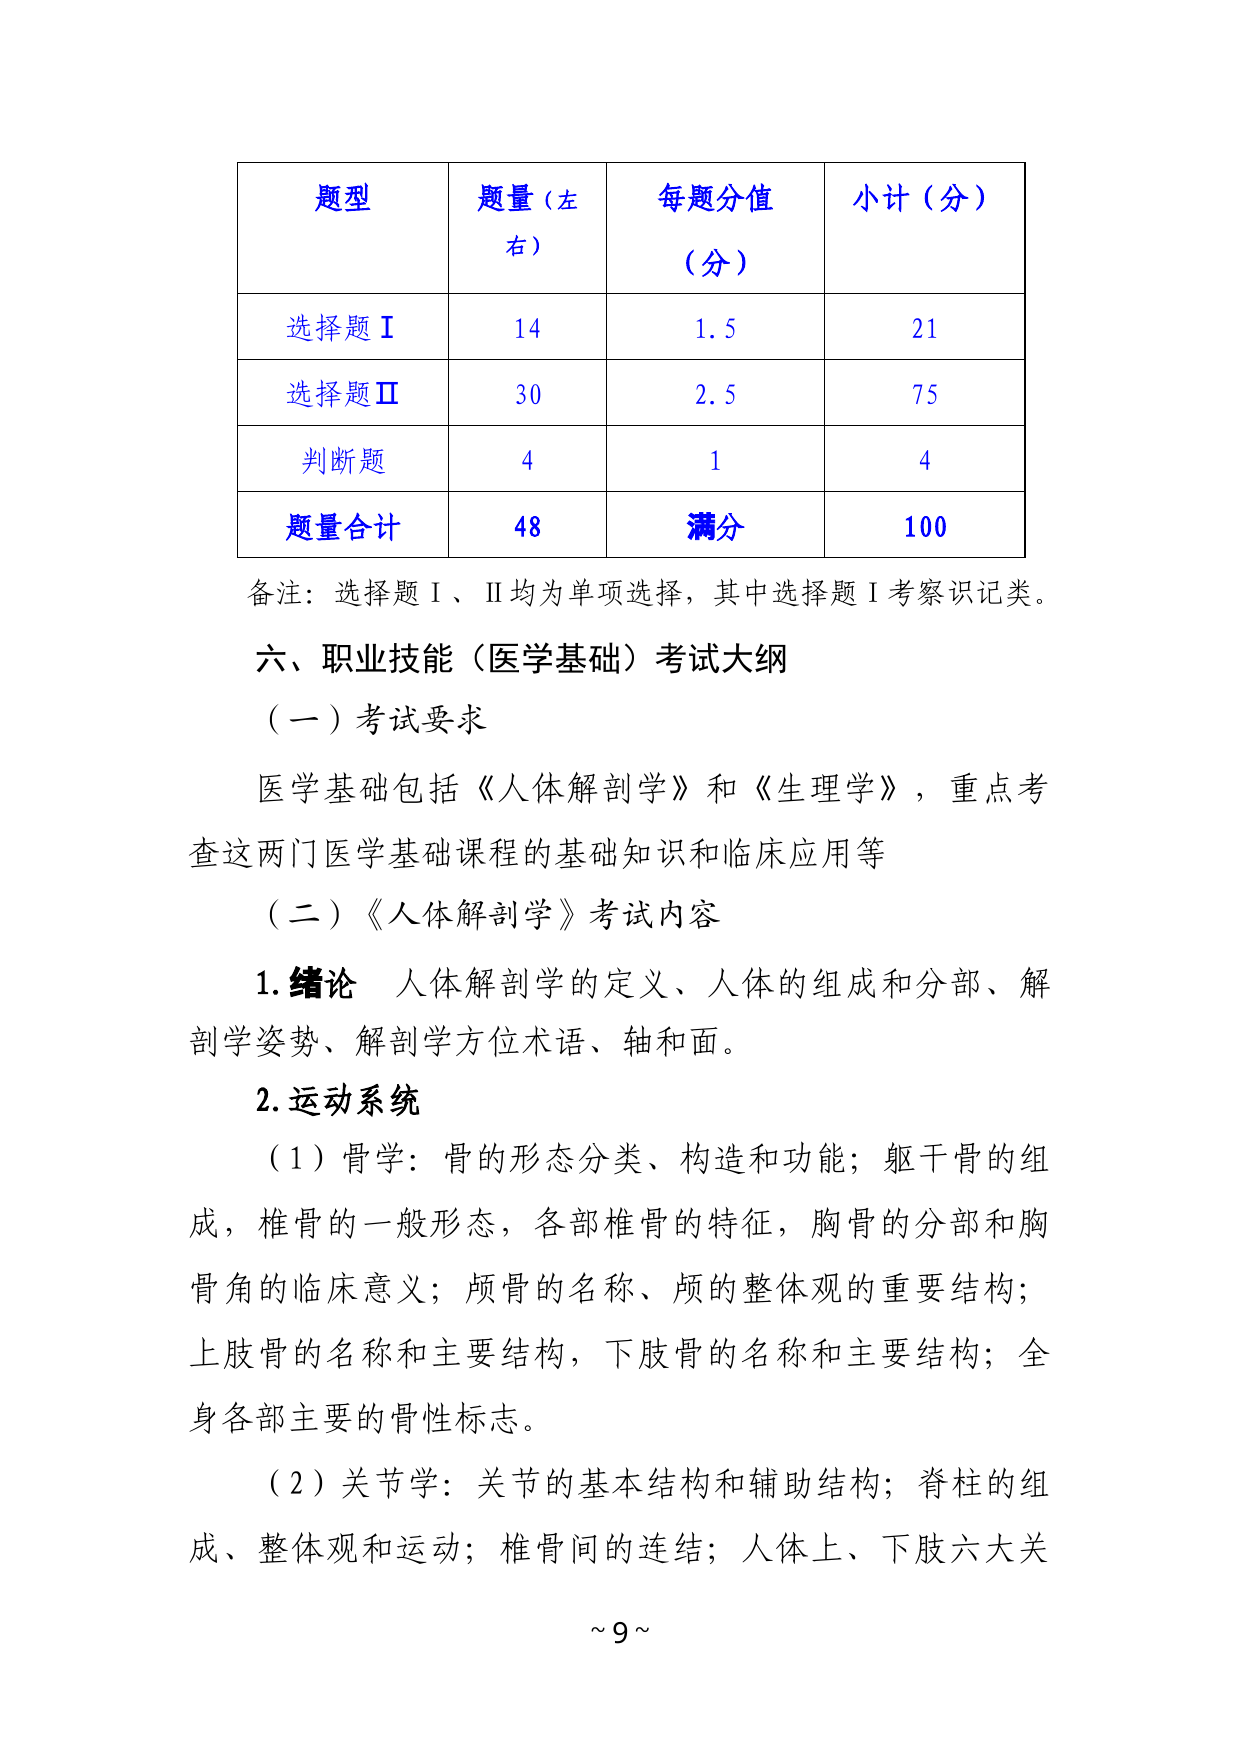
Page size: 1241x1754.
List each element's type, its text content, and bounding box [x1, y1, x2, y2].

table_cell 选择题Ⅱ [238, 360, 448, 425]
table_header 小计（分） [825, 163, 1024, 293]
table_cell 4 [825, 426, 1024, 491]
text 2.运动系统 [187, 1065, 1053, 1123]
table_header 题型 [238, 163, 448, 293]
table_cell 1.5 [607, 294, 824, 359]
table_cell 4 [449, 426, 606, 491]
table_cell 1 [607, 426, 824, 491]
table_cell 48 [449, 492, 606, 557]
table_cell 100 [825, 492, 1024, 557]
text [187, 1448, 1053, 1578]
text （一）考试要求 [187, 688, 1053, 753]
table_cell 选择题Ⅰ [238, 294, 448, 359]
table_cell 75 [825, 360, 1024, 425]
table_header 每题分值（分） [607, 163, 824, 293]
text 1.绪论 人体解剖学的定义、人体的组成和分部、解剖学姿势、解剖学方位术语、轴和面。 [187, 948, 1053, 1065]
text （二）《人体解剖学》考试内容 [187, 883, 1053, 948]
table_cell 题量合计 [238, 492, 448, 557]
table_cell 21 [825, 294, 1024, 359]
text 备注：选择题Ⅰ、Ⅱ均为单项选择，其中选择题Ⅰ考察识记类。 [187, 558, 1053, 623]
table_cell 满分 [607, 492, 824, 557]
text （1）骨学：骨的形态分类、构造和功能；躯干骨的组成，椎骨的一般形态，各部椎骨的特征，胸骨的分部和胸骨角的临床意义；颅骨的名称、颅的整体观的重要结构；上肢骨的名称和主要结构，下肢骨的名称和主要结构；全身各部主要的骨性标志。 [187, 1123, 1053, 1448]
text 医学基础包括《人体解剖学》和《生理学》，重点考查这两门医学基础课程的基础知识和临床应用等 [187, 753, 1053, 883]
text 六、职业技能（医学基础）考试大纲 [187, 623, 1053, 688]
table_cell 14 [449, 294, 606, 359]
table_cell 2.5 [607, 360, 824, 425]
table_header 题量（左右） [449, 163, 606, 293]
table_cell 判断题 [238, 426, 448, 491]
table_cell 30 [449, 360, 606, 425]
